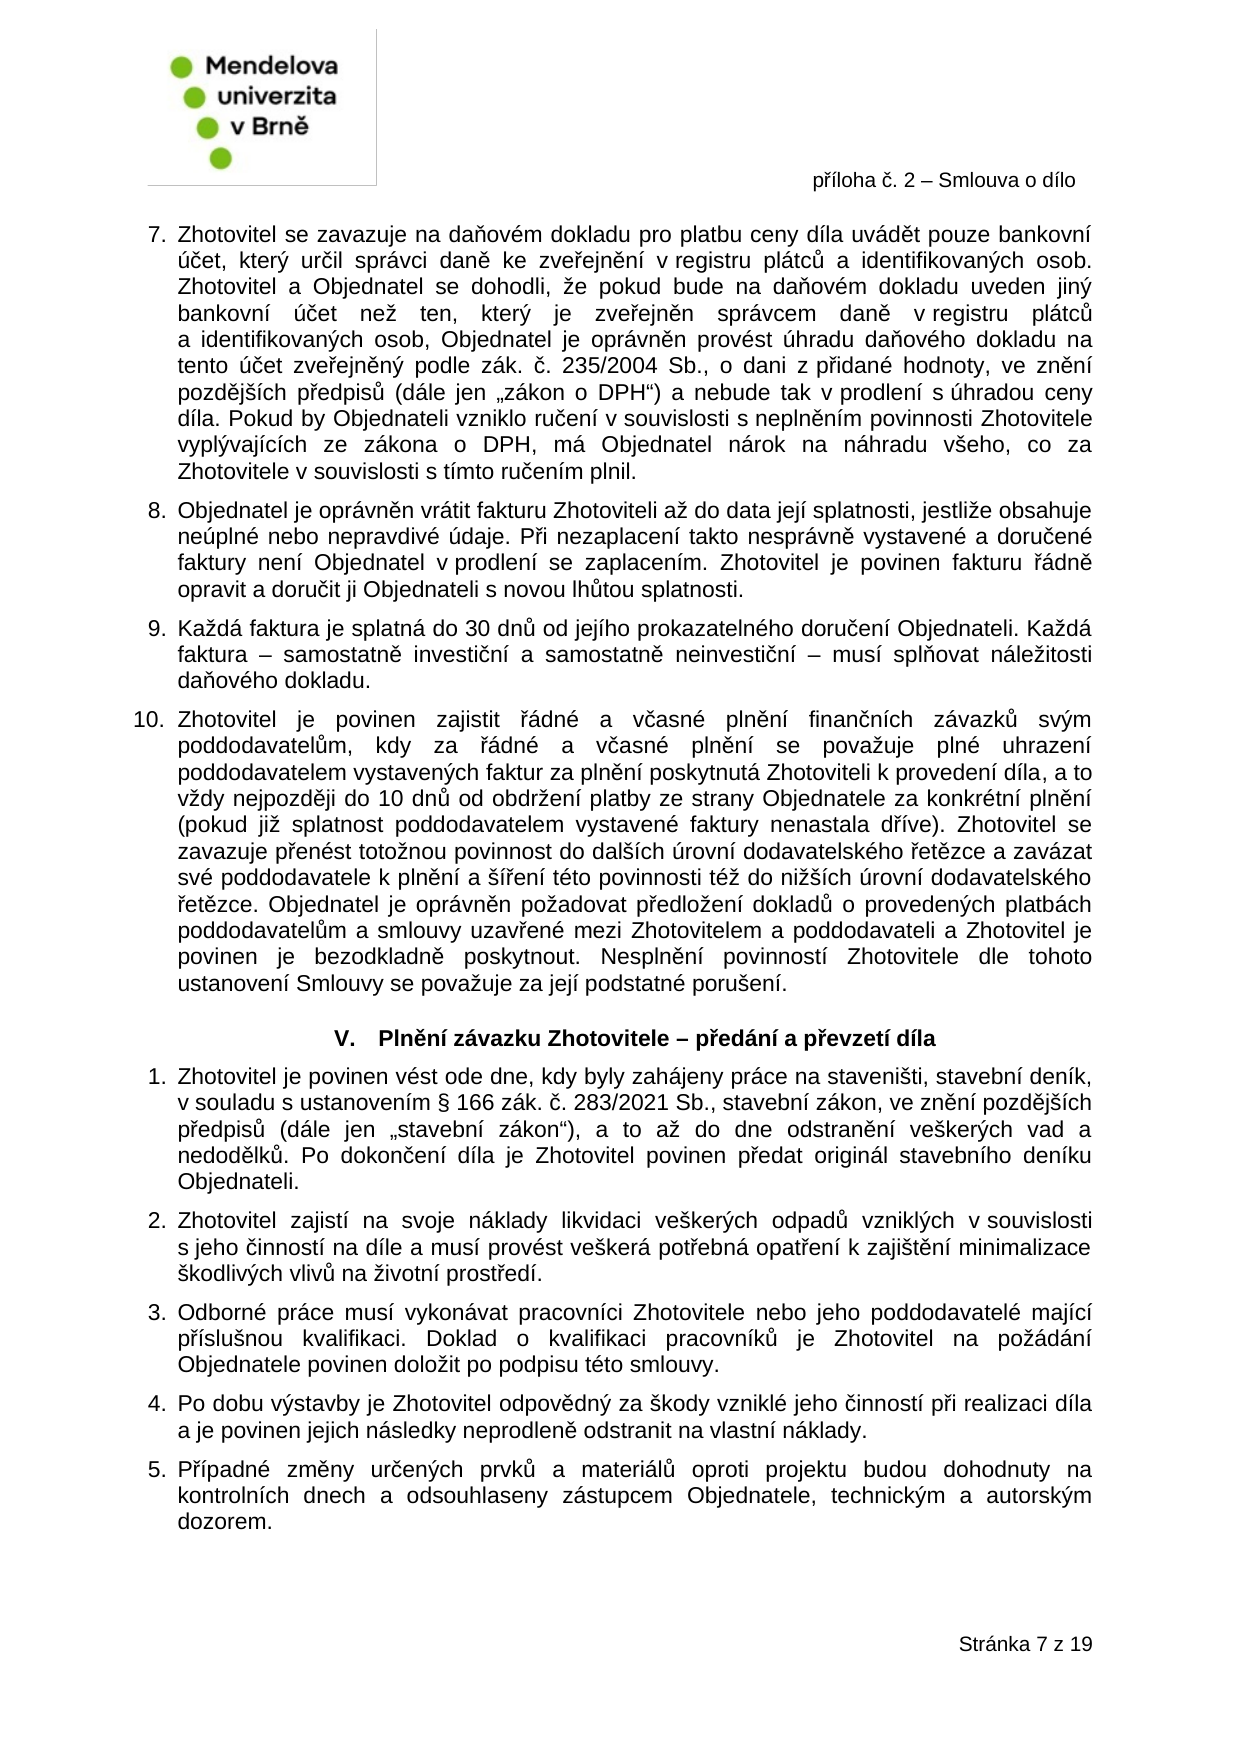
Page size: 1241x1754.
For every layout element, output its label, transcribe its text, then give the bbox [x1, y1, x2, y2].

subtitle Plnění závazku Zhotovitele – předání a převzetí díla [177, 1024, 1093, 1051]
list Odborné práce musí vykonávat pracovníci Zhotovitele nebo jeho poddodavatelé mající příslušnou kvalifikaci. Doklad o kvalifikaci pracovníků je Zhotovitel na požádání Objednatele povinen doložit po podpisu této smlouvy. [148, 1299, 1093, 1378]
list Zhotovitel zajistí na svoje náklady likvidaci veškerých odpadů vzniklých v souvislosti s jeho činností na díle a musí provést veškerá potřebná opatření k zajištění minimalizace škodlivých vlivů na životní prostředí. [148, 1207, 1093, 1286]
list Zhotovitel je povinen zajistit řádné a včasné plnění finančních závazků svým poddodavatelům, kdy za řádné a včasné plnění se považuje plné uhrazení poddodavatelem vystavených faktur za plnění poskytnutá Zhotoviteli k provedení díla, a to vždy nejpozději do 10 dnů od obdržení platby ze strany Objednatele za konkrétní plnění (pokud již splatnost poddodavatelem vystavené faktury nenastala dříve). Zhotovitel se zavazuje přenést totožnou povinnost do dalších úrovní dodavatelského řetězce a zavázat své poddodavatele k plnění a šíření této povinnosti též do nižších úrovní dodavatelského řetězce. Objednatel je oprávněn požadovat předložení dokladů o provedených platbách poddodavatelům a smlouvy uzavřené mezi Zhotovitelem a poddodavateli a Zhotovitel je povinen je bezodkladně poskytnout. Nesplnění povinností Zhotovitele dle tohoto ustanovení Smlouvy se považuje za její podstatné porušení. [133, 706, 1093, 996]
list Případné změny určených prvků a materiálů oproti projektu budou dohodnuty na kontrolních dnech a odsouhlaseny zástupcem Objednatele, technickým a autorským dozorem. [148, 1456, 1093, 1534]
list Po dobu výstavby je Zhotovitel odpovědný za škody vzniklé jeho činností při realizaci díla a je povinen jejich následky neprodleně odstranit na vlastní náklady. [148, 1390, 1093, 1443]
list Zhotovitel se zavazuje na daňovém dokladu pro platbu ceny díla uvádět pouze bankovní účet, který určil správci daně ke zveřejnění v registru plátců a identifikovaných osob. Zhotovitel a Objednatel se dohodli, že pokud bude na daňovém dokladu uveden jiný bankovní účet než ten, který je zveřejněn správcem daně v registru plátců a identifikovaných osob, Objednatel je oprávněn provést úhradu daňového dokladu na tento účet zveřejněný podle zák. č. 235/2004 Sb., o dani z přidané hodnoty, ve znění pozdějších předpisů (dále jen „zákon o DPH“) a nebude tak v prodlení s úhradou ceny díla. Pokud by Objednateli vzniklo ručení v souvislosti s neplněním povinnosti Zhotovitele vyplývajících ze zákona o DPH, má Objednatel nárok na náhradu všeho, co za Zhotovitele v souvislosti s tímto ručením plnil. [148, 221, 1093, 484]
list Zhotovitel je povinen vést ode dne, kdy byly zahájeny práce na staveništi, stavební deník, v souladu s ustanovením § 166 zák. č. 283/2021 Sb., stavební zákon, ve znění pozdějších předpisů (dále jen „stavební zákon“), a to až do dne odstranění veškerých vad a nedodělků. Po dokončení díla je Zhotovitel povinen předat originál stavebního deníku Objednateli. [148, 1063, 1093, 1195]
list Objednatel je oprávněn vrátit fakturu Zhotoviteli až do data její splatnosti, jestliže obsahuje neúplné nebo nepravdivé údaje. Při nezaplacení takto nesprávně vystavené a doručené faktury není Objednatel v prodlení se zaplacením. Zhotovitel je povinen fakturu řádně opravit a doručit ji Objednateli s novou lhůtou splatnosti. [148, 497, 1093, 602]
picture [147, 29, 378, 187]
list Každá faktura je splatná do 30 dnů od jejího prokazatelného doručení Objednateli. Každá faktura – samostatně investiční a samostatně neinvestiční – musí splňovat náležitosti daňového dokladu. [148, 614, 1093, 693]
